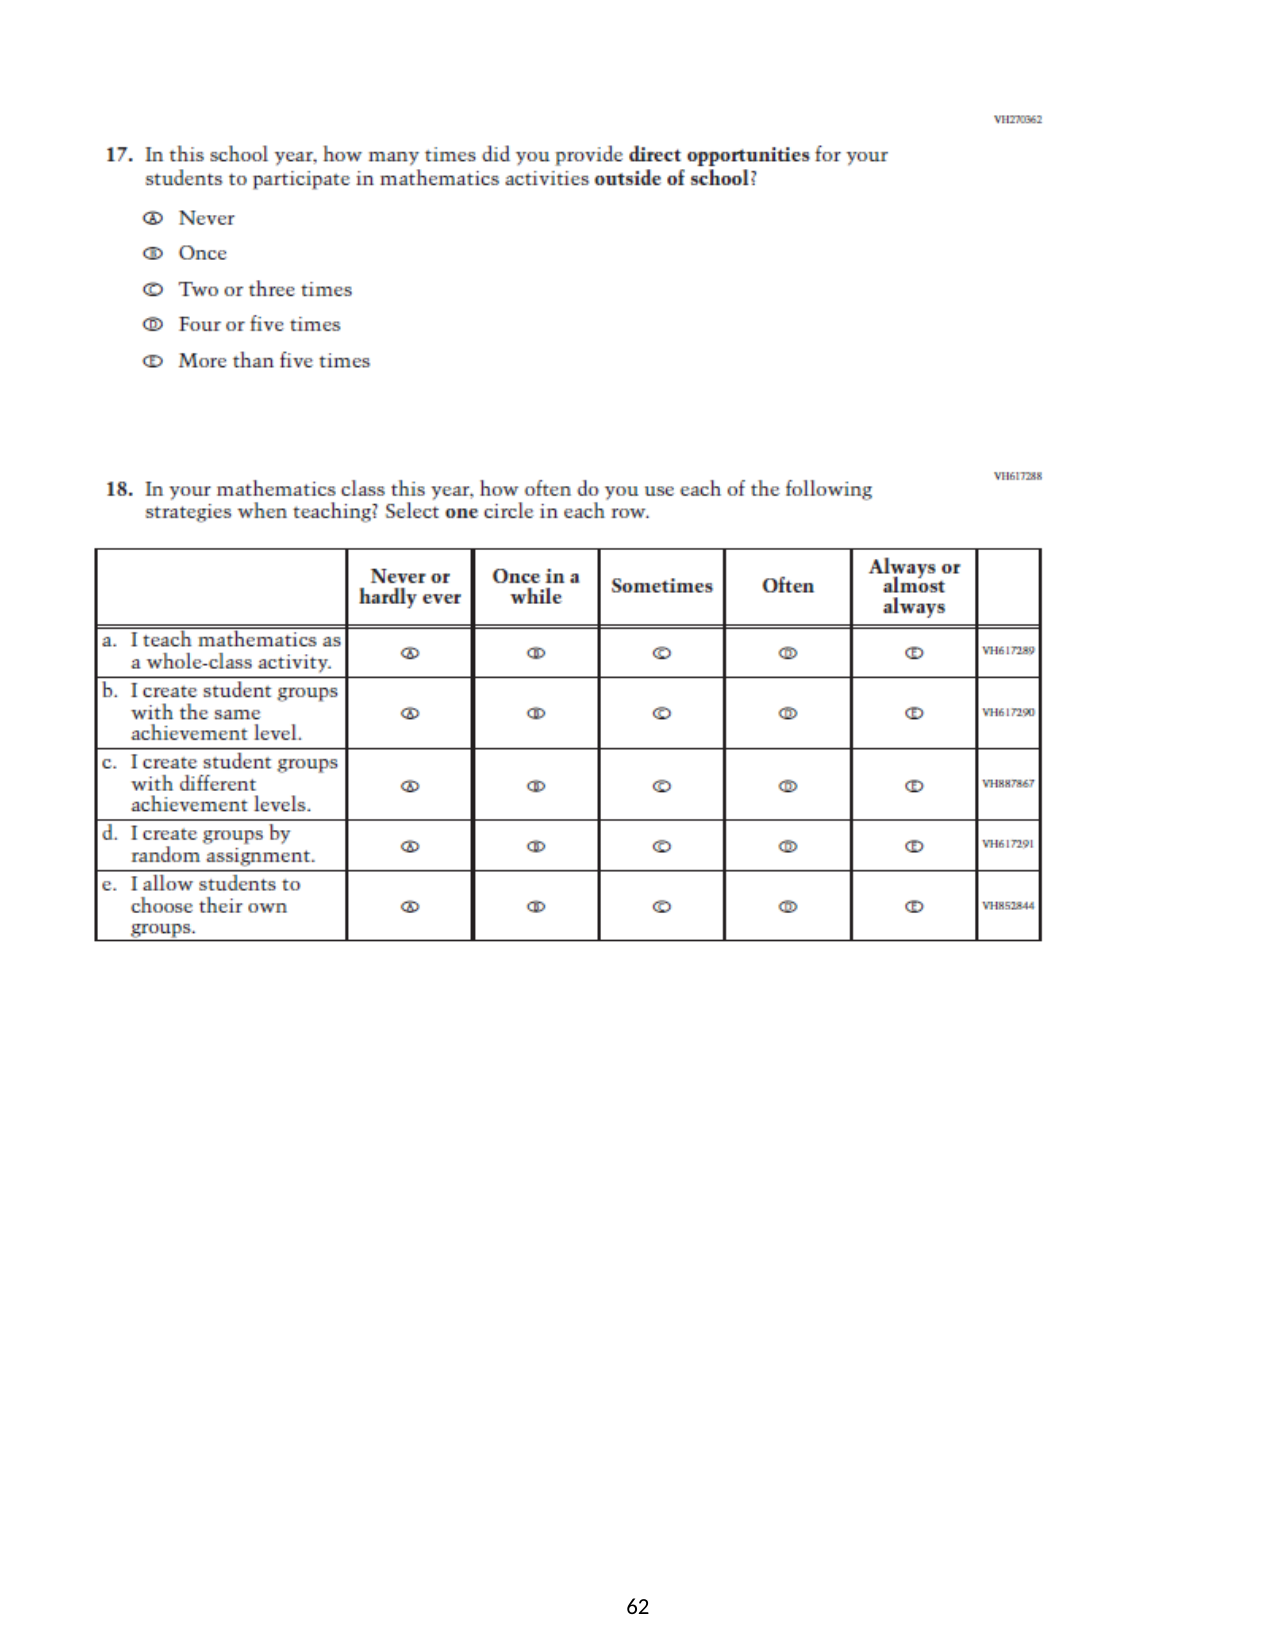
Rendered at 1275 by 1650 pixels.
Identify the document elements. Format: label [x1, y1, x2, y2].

picture [90, 84, 1065, 959]
